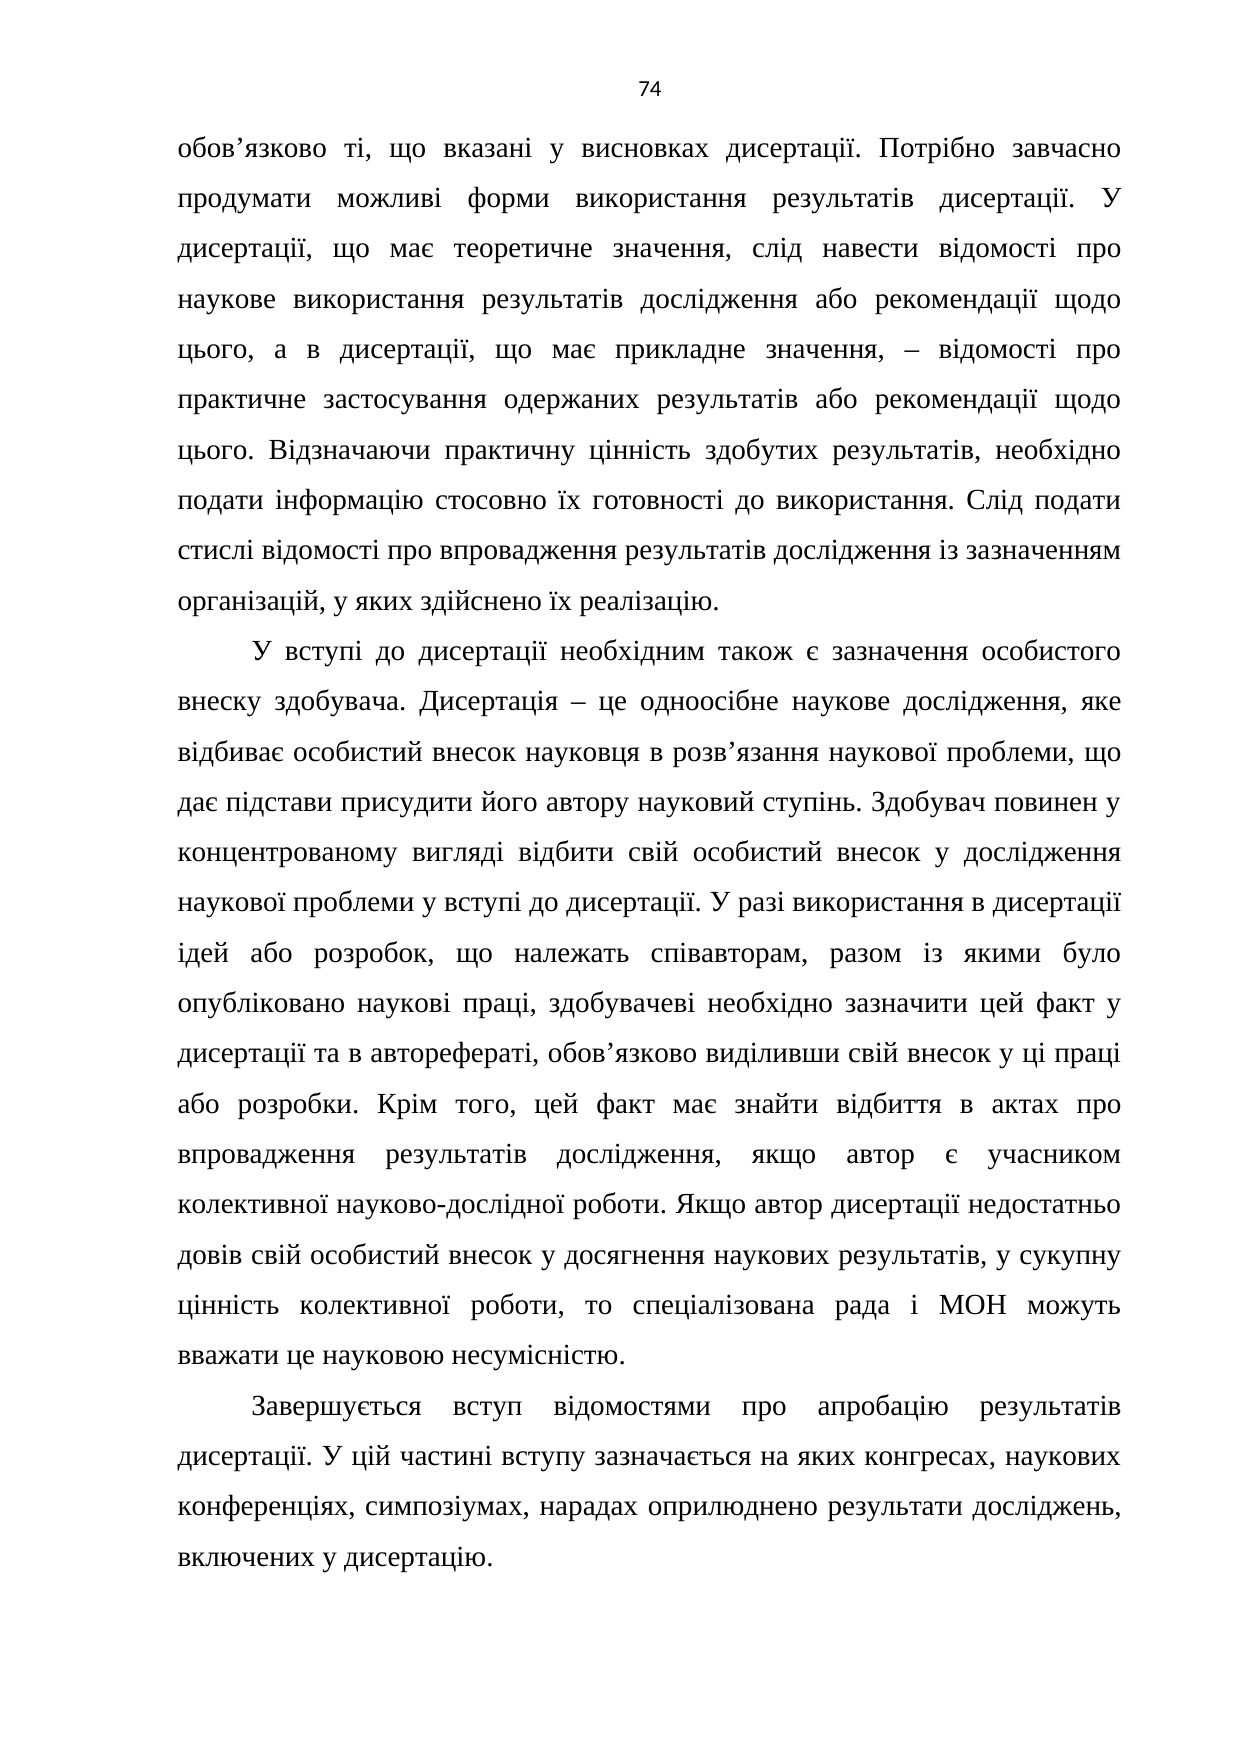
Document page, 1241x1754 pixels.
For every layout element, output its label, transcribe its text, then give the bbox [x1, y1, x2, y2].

text У вступі до дисертації необхідним також є зазначення особистого внеску здобувача. Дисертація – це одноосібне наукове дослідження, яке відбиває особистий внесок науковця в розв’язання наукової проблеми, що дає підстави присудити його автору науковий ступінь. Здобувач повинен у концентрованому вигляді відбити свій особистий внесок у дослідження наукової проблеми у вступі до дисертації. У разі використання в дисертації ідей або розробок, що належать співавторам, разом із якими було опубліковано наукові праці, здобувачеві необхідно зазначити цей факт у дисертації та в авторефераті, обов’язково виділивши свій внесок у ці праці або розробки. Крім того, цей факт має знайти відбиття в актах про впровадження результатів дослідження, якщо автор є учасником колективної науково-дослідної роботи. Якщо автор дисертації недостатньо довів свій особистий внесок у досягнення наукових результатів, у сукупну цінність колективної роботи, то спеціалізована рада і МОН можуть вважати це науковою несумісністю. [177, 633, 1122, 1371]
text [177, 130, 1122, 616]
text Завершується вступ відомостями про апробацію результатів дисертації. У цій частині вступу зазначається на яких конгресах, наукових конференціях, симпозіумах, нарадах оприлюднено результати досліджень, включених у дисертацію. [177, 1388, 1122, 1572]
